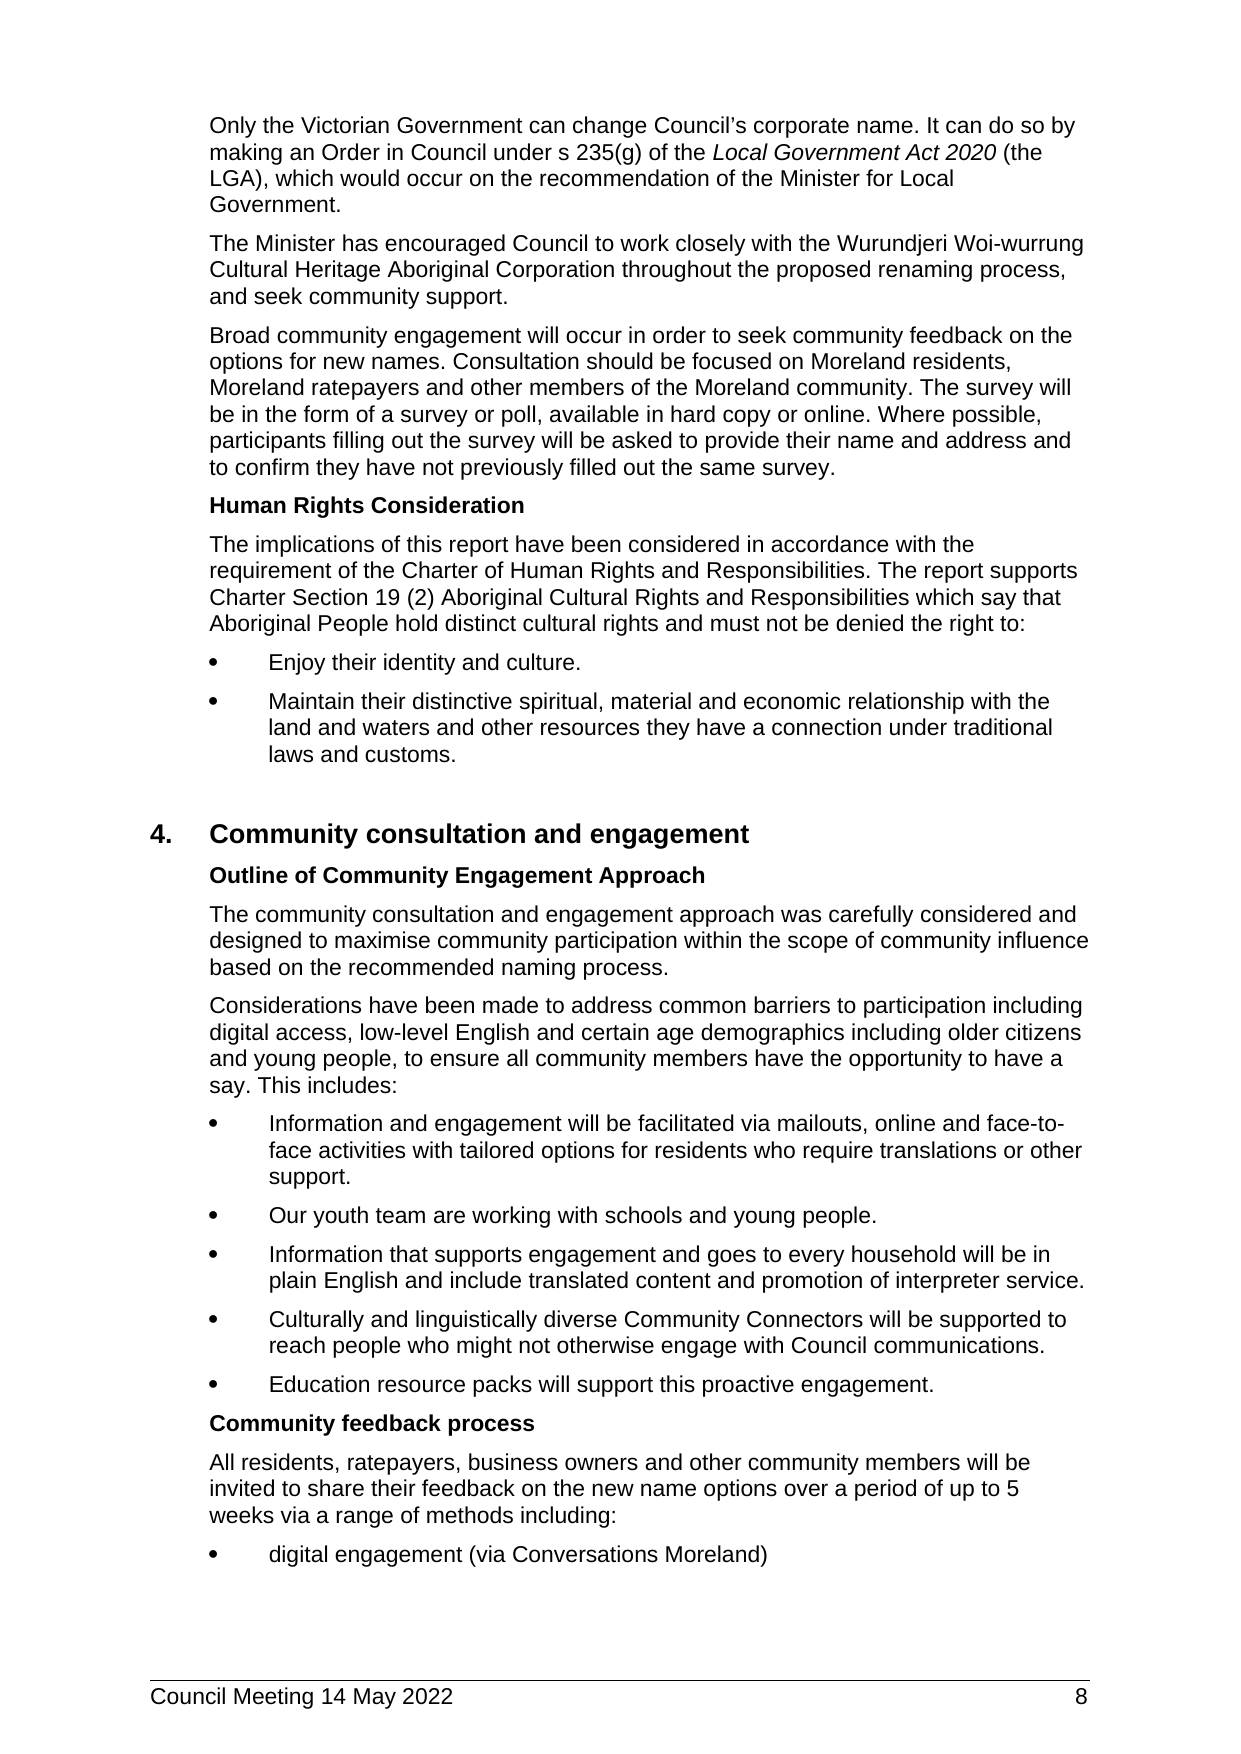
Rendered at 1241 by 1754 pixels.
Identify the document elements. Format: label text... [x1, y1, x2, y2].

text Broad community engagement will occur in order to seek community feedback on the options for new names. Consultation should be focused on Moreland residents, Moreland ratepayers and other members of the Moreland community. The survey will be in the form of a survey or poll, available in hard copy or online. Where possible, participants filling out the survey will be asked to provide their name and address and to confirm they have not previously filled out the same survey. [209, 322, 1090, 480]
text All residents, ratepayers, business owners and other community members will be invited to share their feedback on the new name options over a period of up to 5 weeks via a range of methods including: [209, 1449, 1090, 1528]
text The Minister has encouraged Council to work closely with the Wurundjeri Woi-wurrung Cultural Heritage Aboriginal Corporation throughout the proposed renaming process, and seek community support. [209, 230, 1090, 309]
text Community feedback process [209, 1410, 1090, 1436]
list Culturally and linguistically diverse Community Connectors will be supported to reach people who might not otherwise engage with Council communications. [209, 1306, 1090, 1359]
text The implications of this report have been considered in accordance with the requirement of the Charter of Human Rights and Responsibilities. The report supports Charter Section 19 (2) Aboriginal Cultural Rights and Responsibilities which say that Aboriginal People hold distinct cultural rights and must not be denied the right to: [209, 531, 1090, 637]
list digital engagement (via Conversations Moreland) [209, 1541, 1090, 1567]
list Information and engagement will be facilitated via mailouts, online and face-to-face activities with tailored options for residents who require translations or other support. [209, 1110, 1090, 1189]
text Outline of Community Engagement Approach [209, 862, 1090, 888]
text Considerations have been made to address common barriers to participation including digital access, low-level English and certain age demographics including older citizens and young people, to ensure all community members have the opportunity to have a say. This includes: [209, 992, 1090, 1098]
text Enjoy their identity and culture. [209, 649, 1090, 675]
list Education resource packs will support this proactive engagement. [209, 1371, 1090, 1398]
text Only the Victorian Government can change Council’s corporate name. It can do so by making an Order in Council under s 235(g) of the Local Government Act 2020 (the LGA), which would occur on the recommendation of the Minister for Local Government. [209, 112, 1090, 218]
text The community consultation and engagement approach was carefully considered and designed to maximise community participation within the scope of community influence based on the recommended naming process. [209, 901, 1090, 980]
subtitle 4. Community consultation and engagement [150, 818, 1090, 849]
list Our youth team are working with schools and young people. [209, 1202, 1090, 1228]
list Information that supports engagement and goes to every household will be in plain English and include translated content and promotion of interpreter service. [209, 1241, 1090, 1293]
text Maintain their distinctive spiritual, material and economic relationship with the land and waters and other resources they have a connection under traditional laws and customs. [209, 688, 1090, 767]
text Human Rights Consideration [209, 492, 1090, 519]
